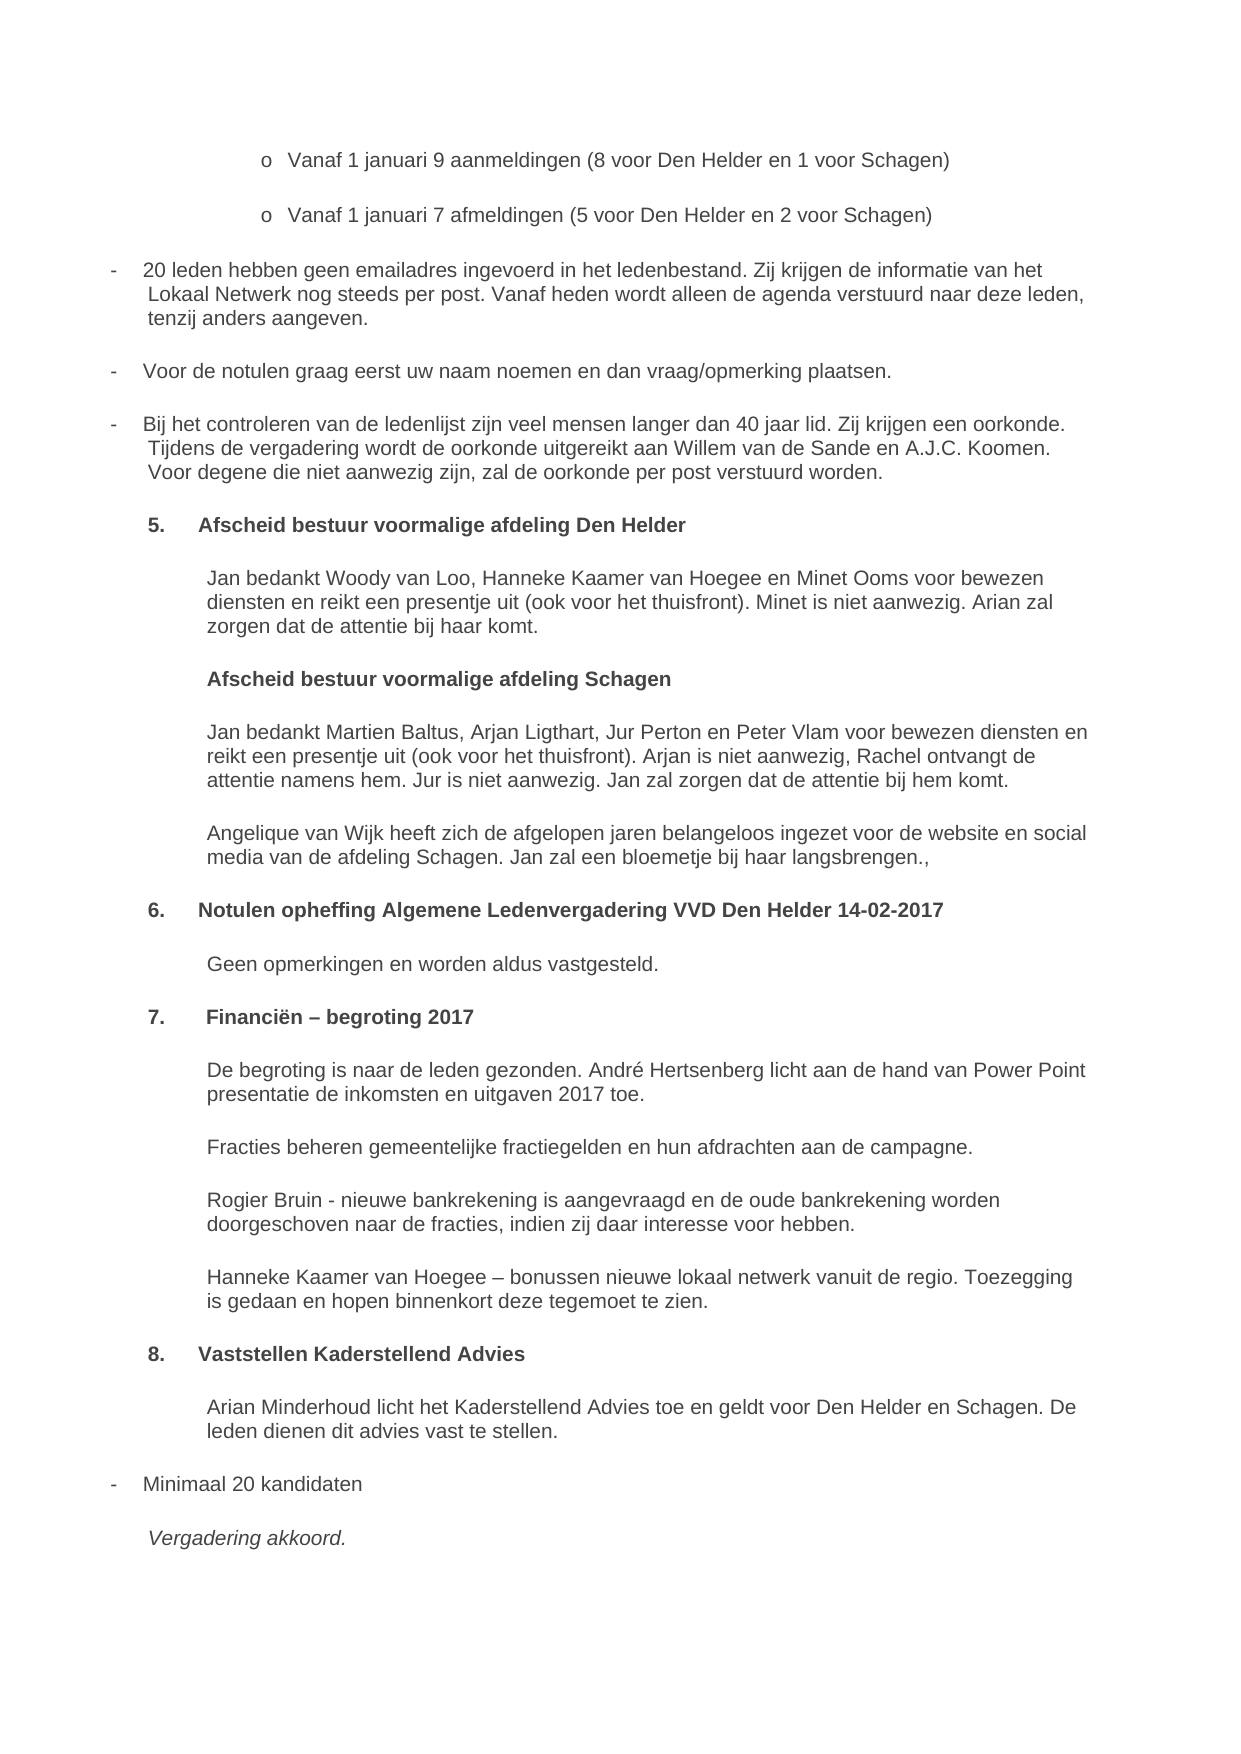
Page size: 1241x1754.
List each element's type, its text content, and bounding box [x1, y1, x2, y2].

text o Vanaf 1 januari 9 aanmeldingen (8 voor Den Helder en 1 voor Schagen) [260, 148, 1093, 173]
text 7. Financiën – begroting 2017 [148, 1004, 1093, 1028]
text 6. Notulen opheffing Algemene Ledenvergadering VVD Den Helder 14-02-2017 [148, 898, 1093, 922]
text Vergadering akkoord. [148, 1525, 1093, 1549]
text De begroting is naar de leden gezonden. André Hertsenberg licht aan de hand van Power Point presentatie de inkomsten en uitgaven 2017 toe. [207, 1058, 1093, 1106]
text 5. Afscheid bestuur voormalige afdeling Den Helder [148, 513, 1093, 537]
text Jan bedankt Martien Baltus, Arjan Ligthart, Jur Perton en Peter Vlam voor bewezen diensten en reikt een presentje uit (ook voor het thuisfront). Arjan is niet aanwezig, Rachel ontvangt de attentie namens hem. Jur is niet aanwezig. Jan zal zorgen dat de attentie bij hem komt. [207, 720, 1093, 792]
text Fracties beheren gemeentelijke fractiegelden en hun afdrachten aan de campagne. [207, 1135, 1093, 1159]
text Rogier Bruin - nieuwe bankrekening is aangevraagd en de oude bankrekening worden doorgeschoven naar de fracties, indien zij daar interesse voor hebben. [207, 1188, 1093, 1236]
text - Bij het controleren van de ledenlijst zijn veel mensen langer dan 40 jaar lid. Zij krijgen een oorkonde. Tijdens de vergadering wordt de oorkonde uitgereikt aan Willem van de Sande en A.J.C. Koomen. Voor degene die niet aanwezig zijn, zal de oorkonde per post verstuurd worden. [110, 412, 1093, 484]
text o Vanaf 1 januari 7 afmeldingen (5 voor Den Helder en 2 voor Schagen) [260, 203, 1093, 228]
text Jan bedankt Woody van Loo, Hanneke Kaamer van Hoegee en Minet Ooms voor bewezen diensten en reikt een presentje uit (ook voor het thuisfront). Minet is niet aanwezig. Arian zal zorgen dat de attentie bij haar komt. [207, 566, 1093, 638]
text Hanneke Kaamer van Hoegee – bonussen nieuwe lokaal netwerk vanuit de regio. Toezegging is gedaan en hopen binnenkort deze tegemoet te zien. [207, 1265, 1093, 1313]
text - 20 leden hebben geen emailadres ingevoerd in het ledenbestand. Zij krijgen de informatie van het Lokaal Netwerk nog steeds per post. Vanaf heden wordt alleen de agenda verstuurd naar deze leden, tenzij anders aangeven. [110, 258, 1093, 329]
text Afscheid bestuur voormalige afdeling Schagen [207, 667, 1093, 691]
text Angelique van Wijk heeft zich de afgelopen jaren belangeloos ingezet voor de website en social media van de afdeling Schagen. Jan zal een bloemetje bij haar langsbrengen., [207, 821, 1093, 869]
text - Voor de notulen graag eerst uw naam noemen en dan vraag/opmerking plaatsen. [110, 359, 1093, 383]
text - Minimaal 20 kandidaten [110, 1472, 1093, 1496]
text Arian Minderhoud licht het Kaderstellend Advies toe en geldt voor Den Helder en Schagen. De leden dienen dit advies vast te stellen. [207, 1395, 1093, 1443]
text Geen opmerkingen en worden aldus vastgesteld. [207, 951, 1093, 975]
text 8. Vaststellen Kaderstellend Advies [148, 1342, 1093, 1366]
